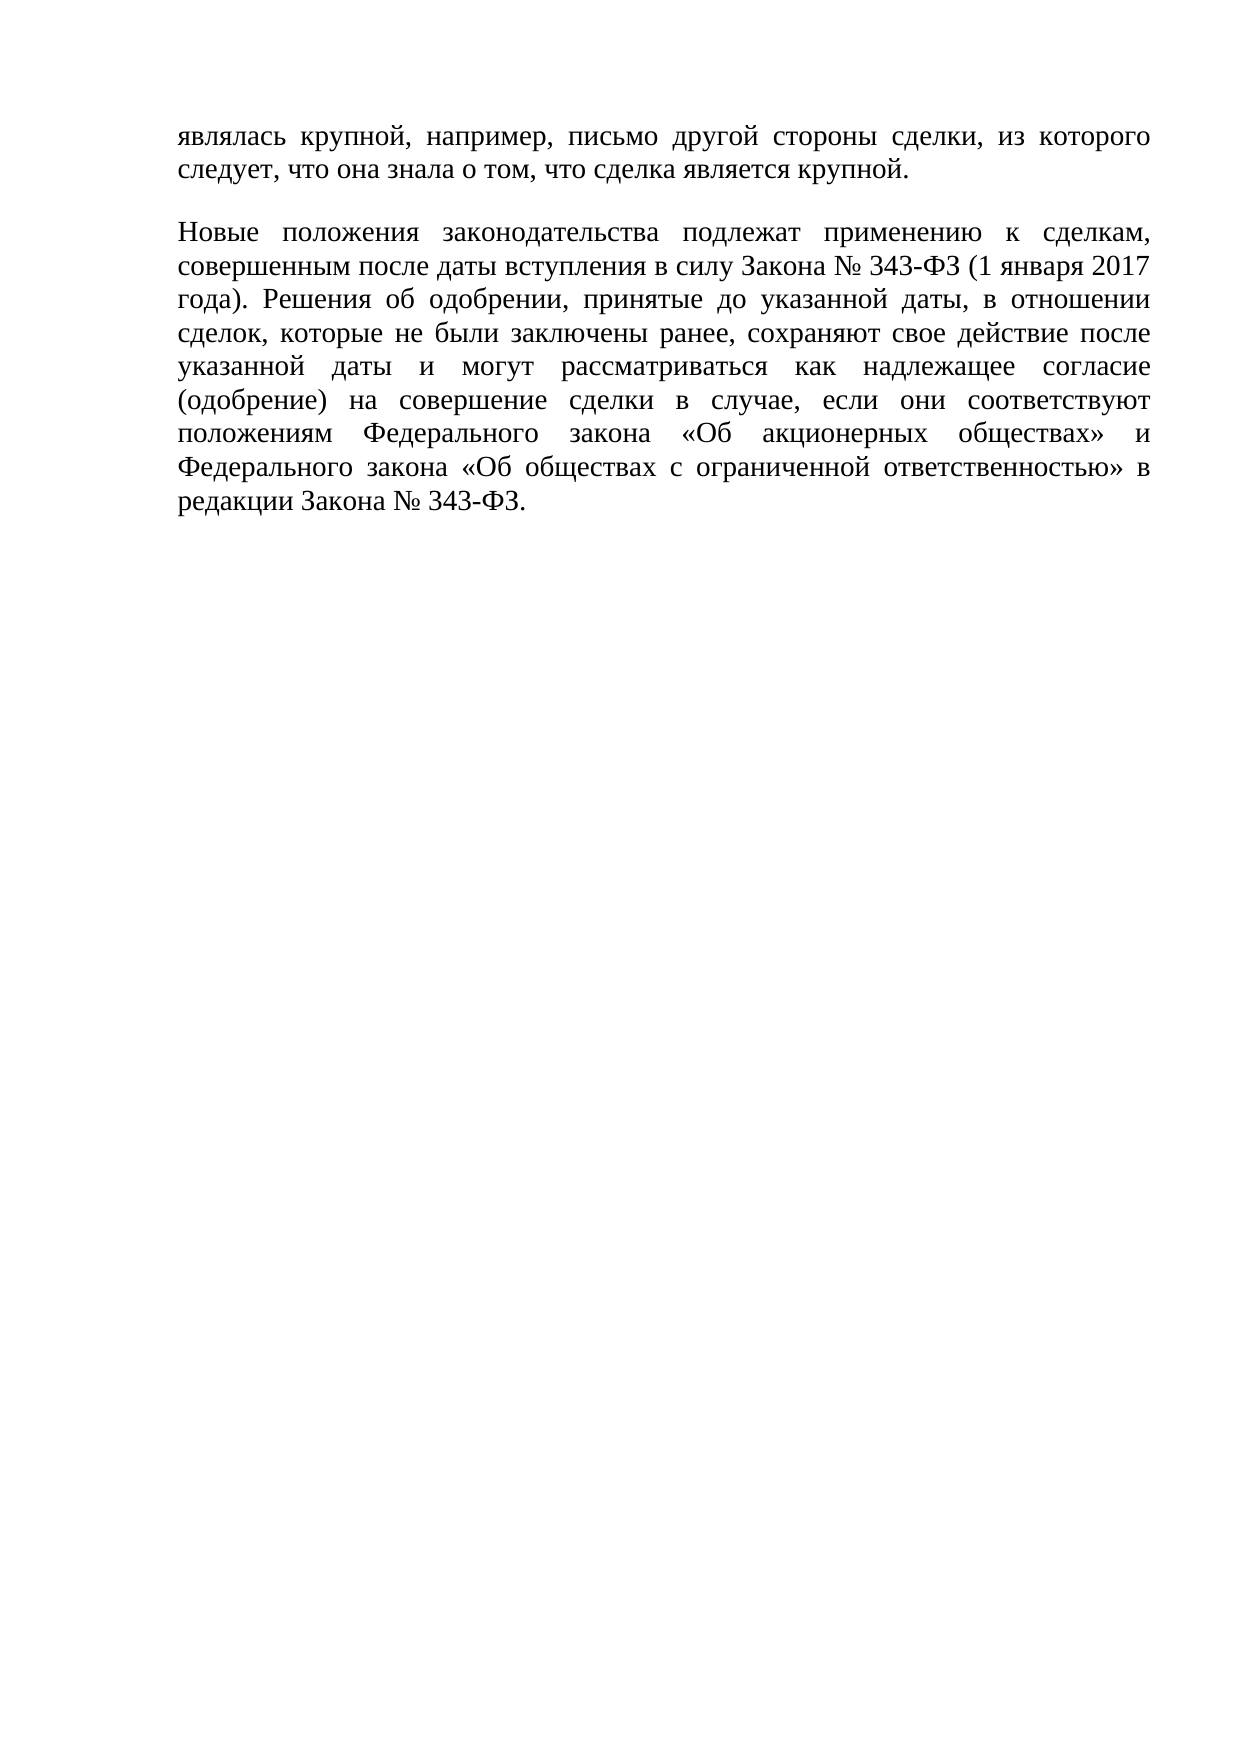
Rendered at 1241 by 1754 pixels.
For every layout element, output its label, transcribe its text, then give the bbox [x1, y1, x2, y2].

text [177, 118, 1152, 185]
text Новые положения законодательства подлежат применению к сделкам, совершенным после даты вступления в силу Закона № 343-ФЗ (1 января 2017 года). Решения об одобрении, принятые до указанной даты, в отношении сделок, которые не были заключены ранее, сохраняют свое действие после указанной даты и могут рассматриваться как надлежащее согласие (одобрение) на совершение сделки в случае, если они соответствуют положениям Федерального закона «Об акционерных обществах» и Федерального закона «Об обществах с ограниченной ответственностью» в редакции Закона № 343-ФЗ. [177, 214, 1152, 516]
